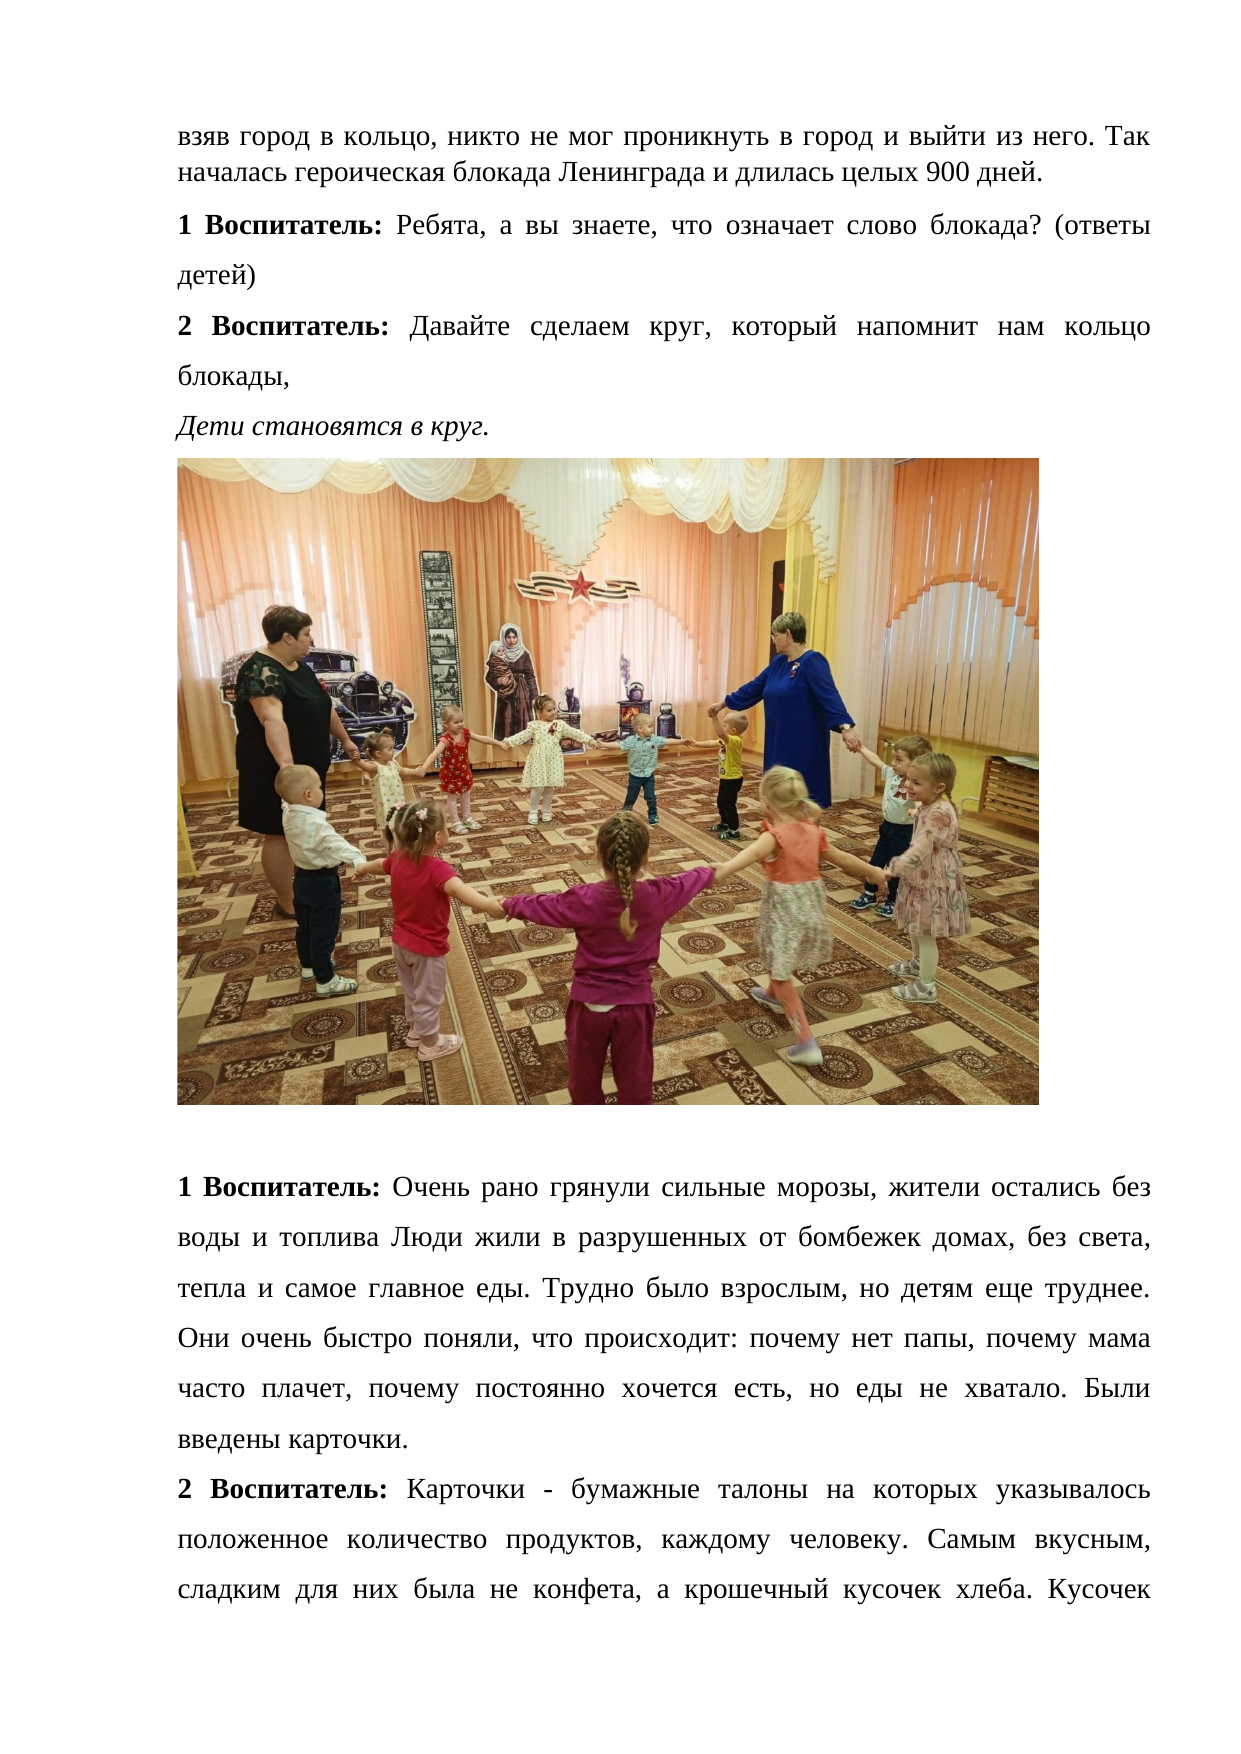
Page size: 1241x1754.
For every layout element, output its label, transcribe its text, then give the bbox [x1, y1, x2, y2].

text Дети становятся в круг. [177, 408, 1152, 442]
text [177, 1471, 1152, 1605]
text 2 Воспитатель: Давайте сделаем круг, который напомнит нам кольцо блокады, [177, 308, 1152, 392]
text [177, 118, 1152, 188]
text 1 Воспитатель: Очень рано грянули сильные морозы, жители остались без воды и топлива Люди жили в разрушенных от бомбежек домах, без света, тепла и самое главное еды. Трудно было взрослым, но детям еще труднее. Они очень быстро поняли, что происходит: почему нет папы, почему мама часто плачет, почему постоянно хочется есть, но еды не хватало. Были введены карточки. [177, 1169, 1152, 1454]
picture [177, 458, 1039, 1105]
text 1 Воспитатель: Ребята, а вы знаете, что означает слово блокада? (ответы детей) [177, 207, 1152, 291]
